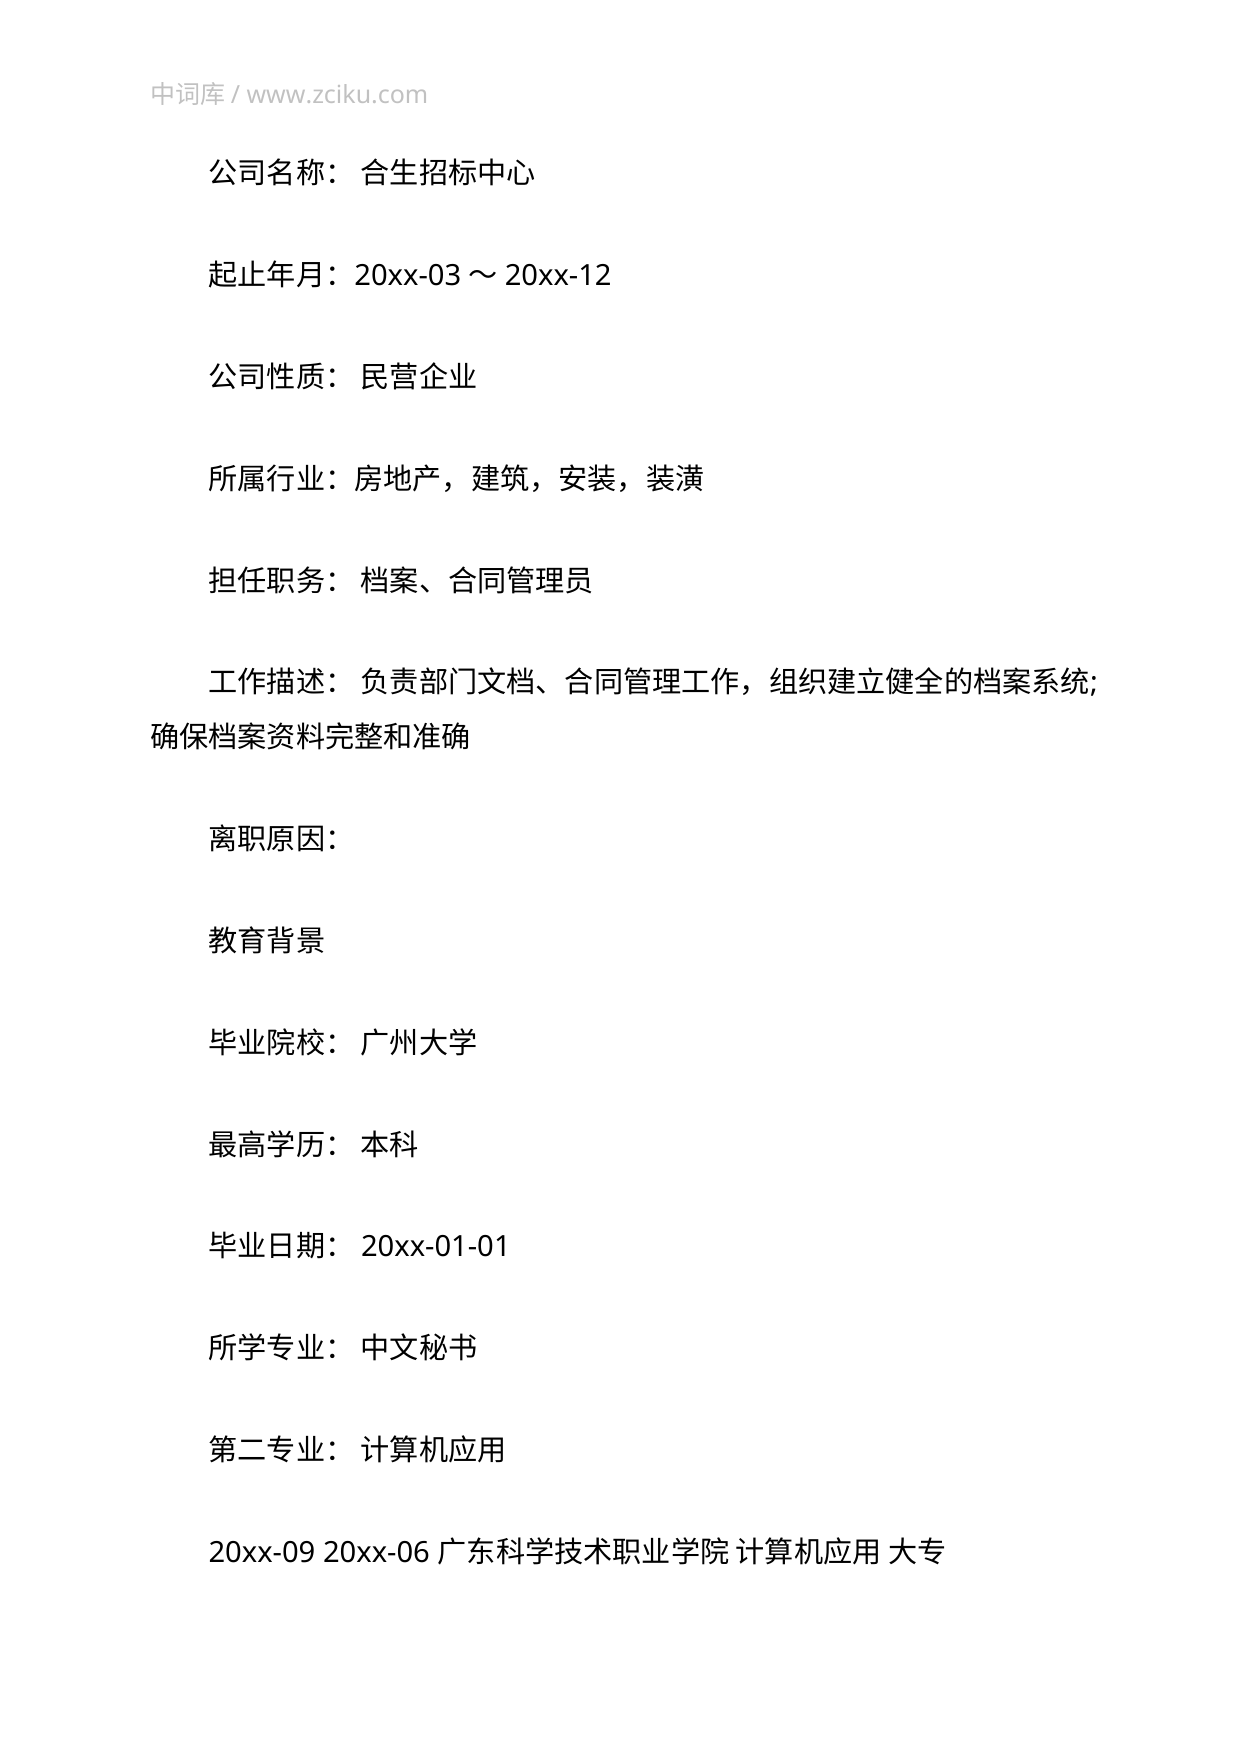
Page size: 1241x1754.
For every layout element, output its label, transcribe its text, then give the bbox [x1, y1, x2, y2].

text 公司性质： 民营企业 [150, 354, 1090, 396]
text 毕业院校： 广州大学 [150, 1019, 1090, 1062]
text 公司名称： 合生招标中心 [150, 150, 1090, 192]
text 教育背景 [150, 918, 1090, 960]
text 所属行业：房地产，建筑，安装，装潢 [150, 456, 1090, 498]
text 担任职务： 档案、合同管理员 [150, 557, 1090, 599]
text 20xx-09 20xx-06 广东科学技术职业学院 计算机应用 大专 [150, 1528, 1090, 1571]
text 工作描述： 负责部门文档、合同管理工作，组织建立健全的档案系统;确保档案资料完整和准确 [150, 659, 1090, 756]
text 起止年月：20xx-03 ～ 20xx-12 [150, 252, 1090, 294]
text 所学专业： 中文秘书 [150, 1325, 1090, 1367]
text 毕业日期： 20xx-01-01 [150, 1223, 1090, 1265]
text 离职原因： [150, 816, 1090, 858]
text 第二专业： 计算机应用 [150, 1427, 1090, 1469]
text 最高学历： 本科 [150, 1121, 1090, 1163]
